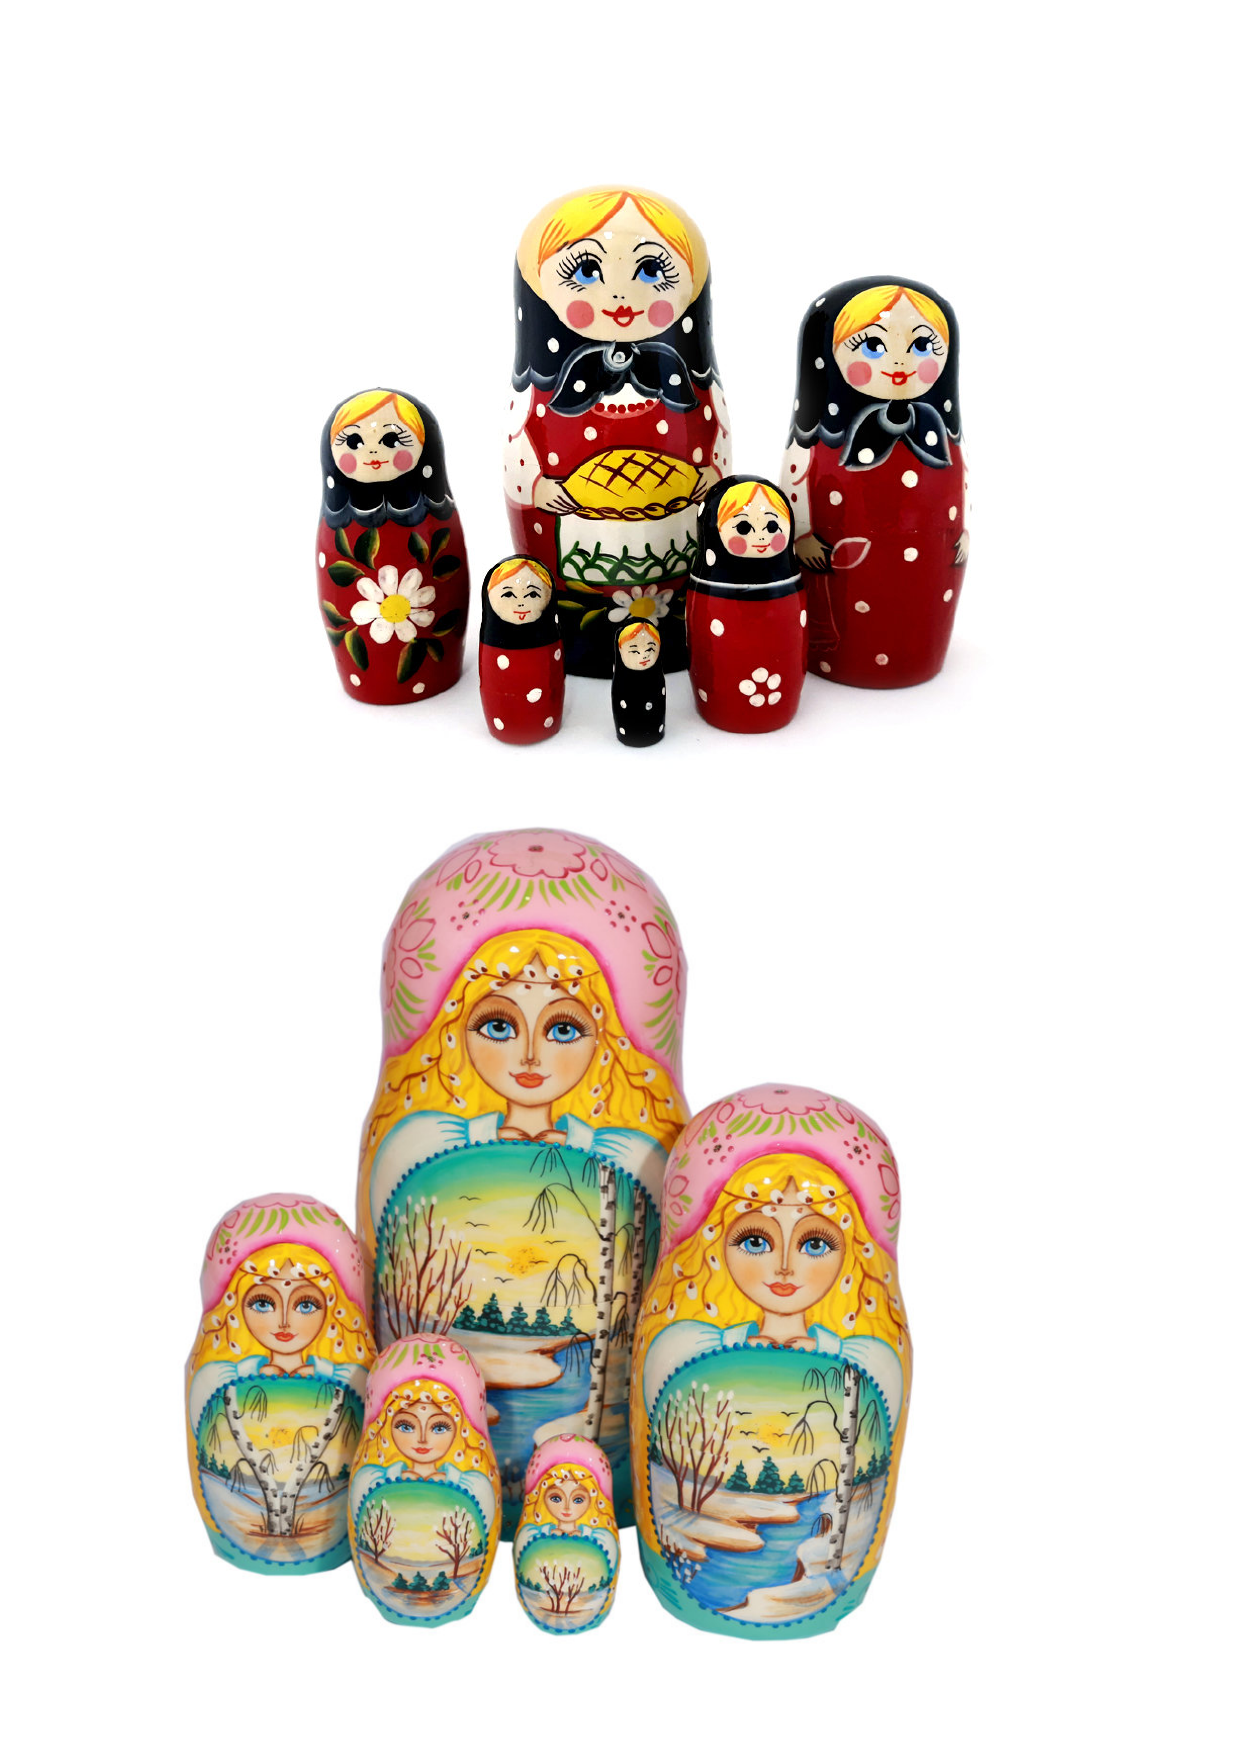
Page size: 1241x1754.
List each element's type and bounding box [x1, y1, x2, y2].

picture [105, 75, 1013, 1685]
